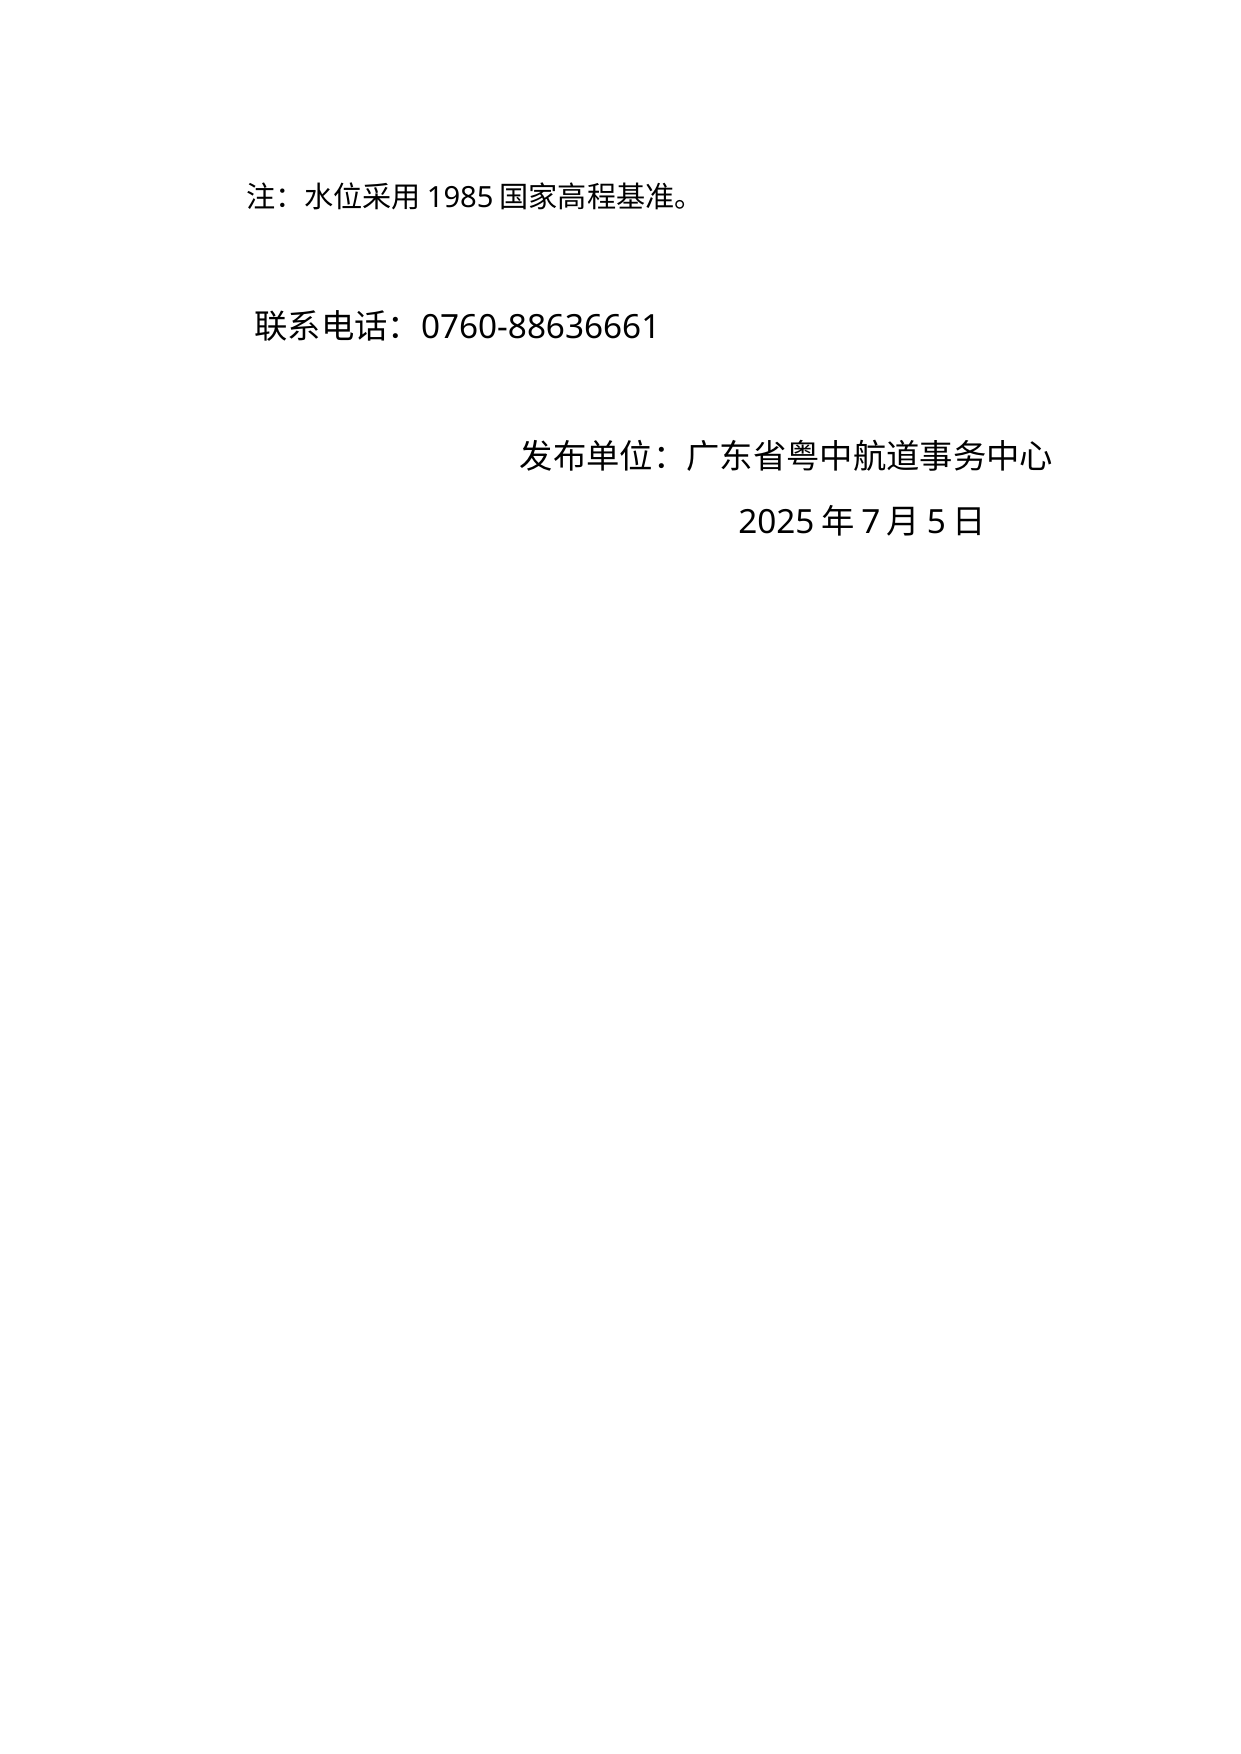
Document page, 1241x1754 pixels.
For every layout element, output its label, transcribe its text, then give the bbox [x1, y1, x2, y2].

text 注：水位采用1985国家高程基准。 [187, 162, 1053, 227]
text 联系电话：0760-88636661 [187, 292, 1053, 357]
text 2025年7月5日 [187, 487, 986, 552]
text 发布单位：广东省粤中航道事务中心 [187, 422, 1053, 487]
